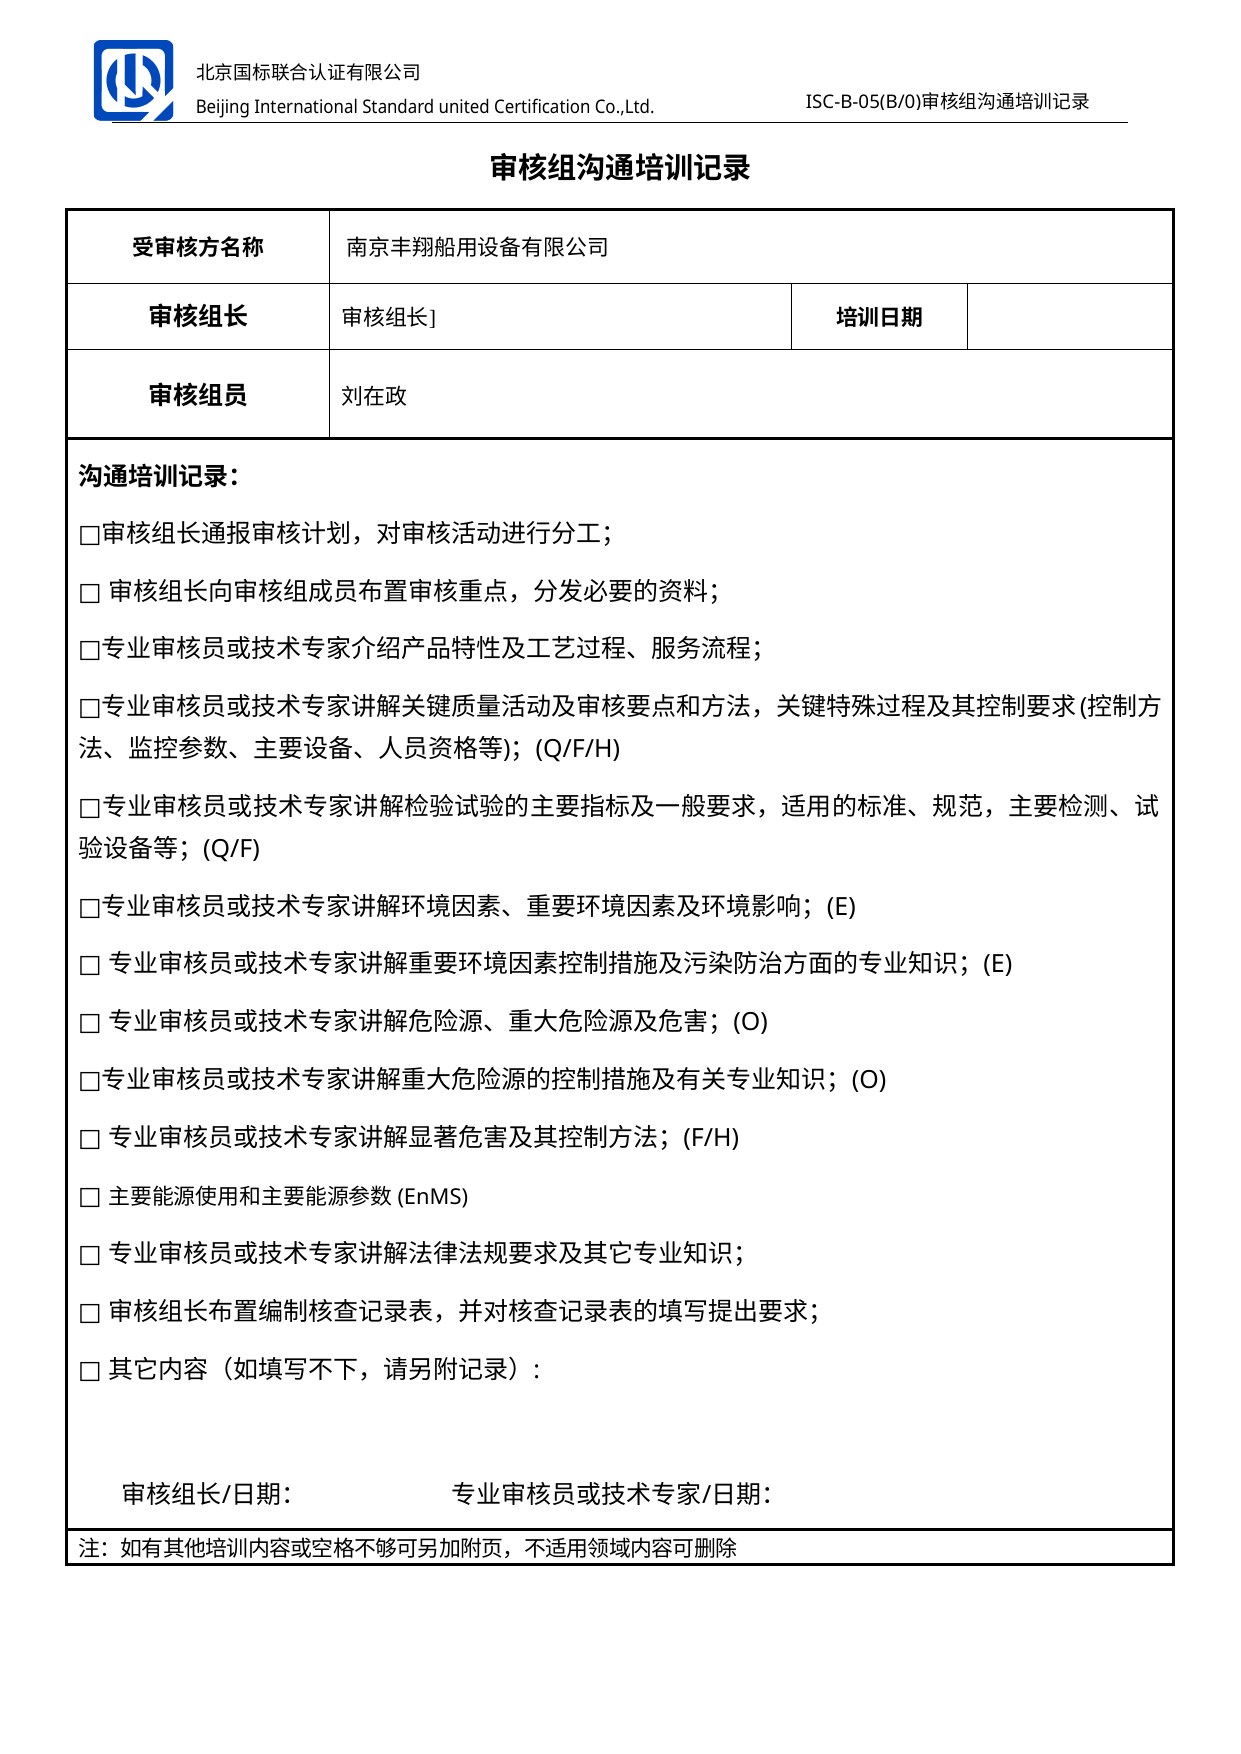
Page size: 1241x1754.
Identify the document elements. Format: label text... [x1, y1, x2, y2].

table_cell [968, 284, 1172, 349]
picture [93, 40, 174, 121]
table_header 受审核方名称 [68, 211, 329, 282]
table_cell 注：如有其他培训内容或空格不够可另加附页，不适用领域内容可删除 [68, 1531, 1172, 1563]
table_header 南京丰翔船用设备有限公司 [330, 211, 1172, 282]
table_cell 培训日期 [792, 284, 967, 349]
table_cell 沟通培训记录： □审核组长通报审核计划，对审核活动进行分工； □ 审核组长向审核组成员布置审核重点，分发必要的资料； □专业审核员或技术专家介绍产品特性及工艺过程、服务流程； □专业审核员或技术专家讲解关键质量活动及审核要点和方法，关键特殊过程及其控制要求(控制方法、监控参数、主要设备、人员资格等)；(Q/F/H) □专业审核员或技术专家讲解检验试验的主要指标及一般要求，适用的标准、规范，主要检测、试验设备等；(Q/F) □专业审核员或技术专家讲解环境因素、重要环境因素及环境影响；(E) □ 专业审核员或技术专家讲解重要环境因素控制措施及污染防治方面的专业知识；(E) □ 专业审核员或技术专家讲解危险源、重大危险源及危害；(O) □专业审核员或技术专家讲解重大危险源的控制措施及有关专业知识；(O) □ 专业审核员或技术专家讲解显著危害及其控制方法；(F/H) □ 主要能源使用和主要能源参数 (EnMS) □ 专业审核员或技术专家讲解法律法规要求及其它专业知识； □ 审核组长布置编制核查记录表，并对核查记录表的填写提出要求； □ 其它内容（如填写不下，请另附记录）: 审核组长/日期： 专业审核员或技术专家/日期： [68, 440, 1172, 1528]
table_cell 审核组长 [68, 284, 329, 349]
table_cell 审核组长] [330, 284, 791, 349]
text 审核组沟通培训记录 [112, 144, 1128, 186]
table_cell 审核组员 [68, 350, 329, 437]
table_cell 刘在政 [330, 350, 1172, 437]
